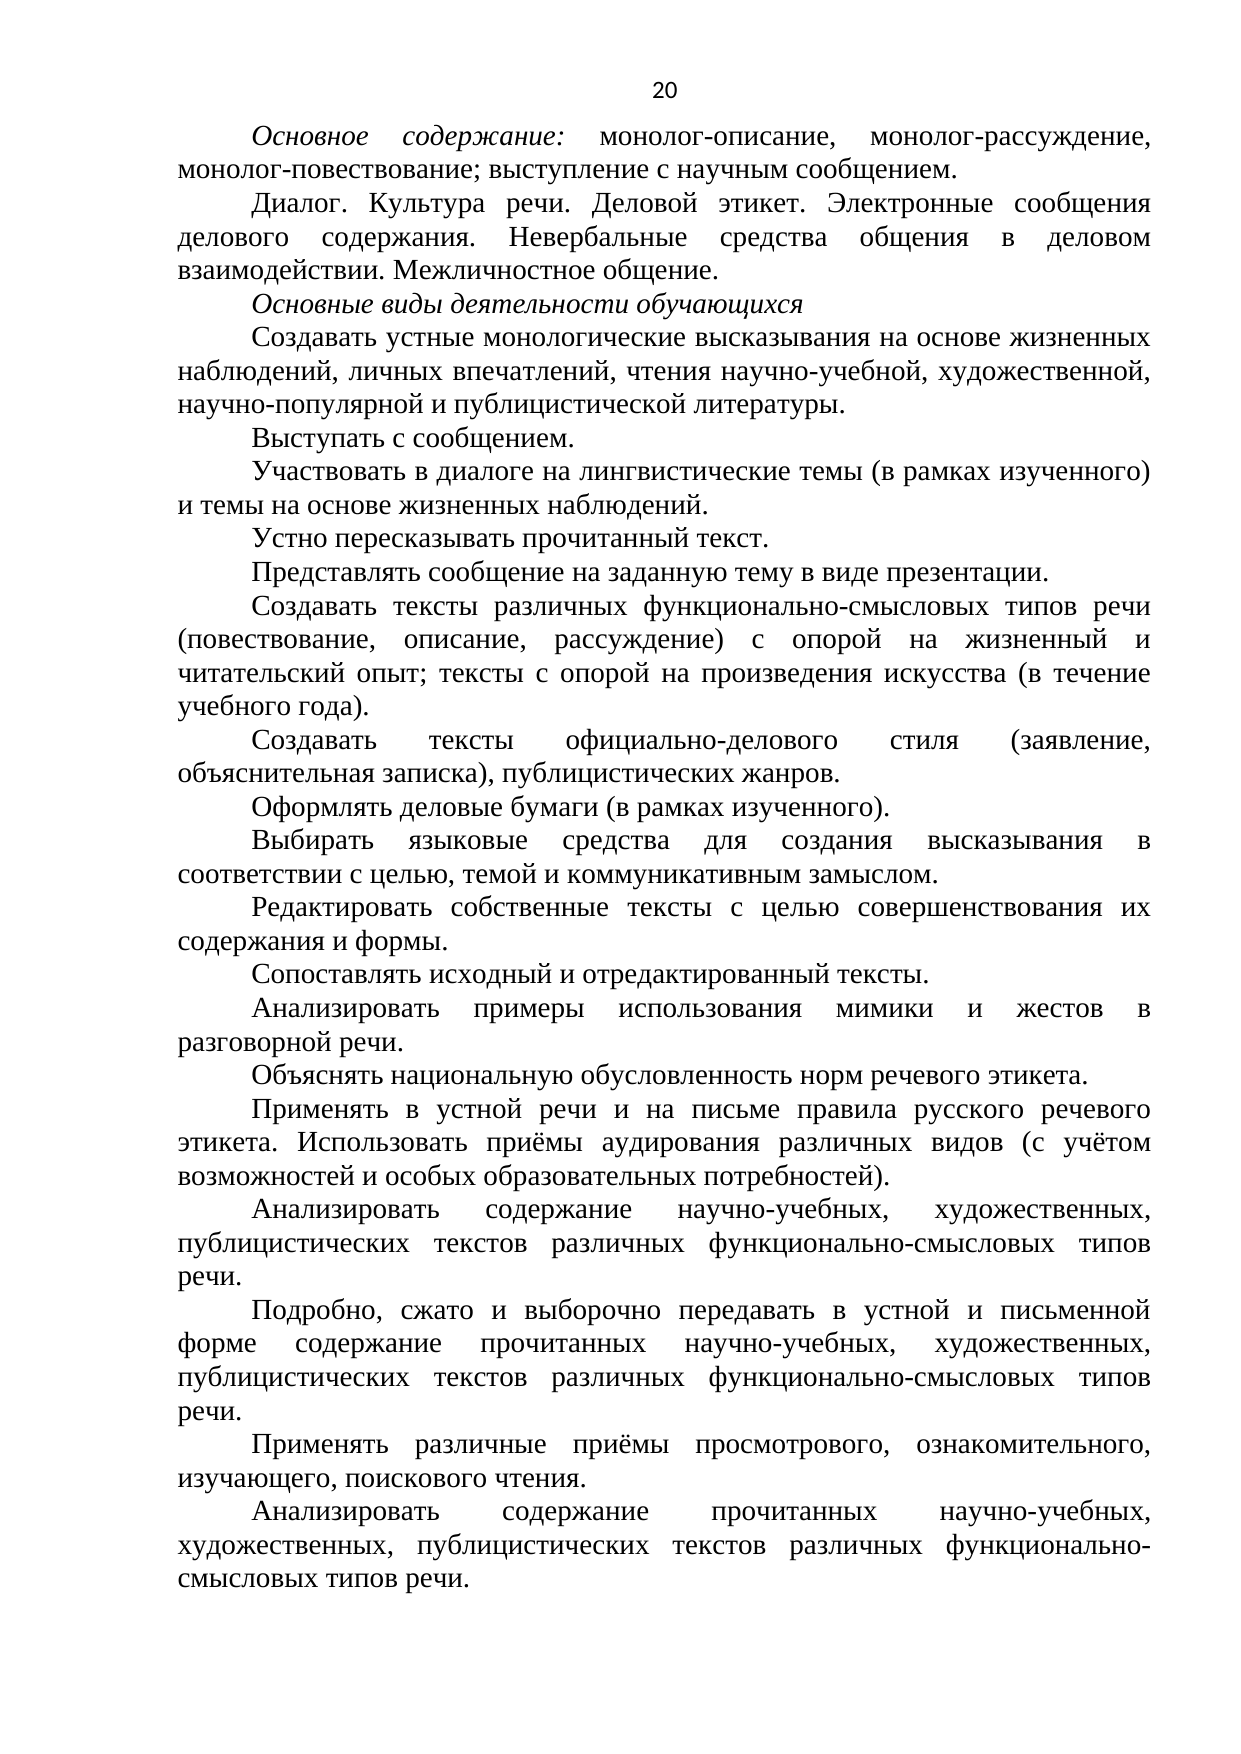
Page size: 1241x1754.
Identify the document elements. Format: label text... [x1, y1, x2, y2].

text Объяснять национальную обусловленность норм речевого этикета. [177, 1057, 1152, 1091]
text Выбирать языковые средства для создания высказывания в соответствии с целью, темой и коммуникативным замыслом. [177, 822, 1152, 889]
text Анализировать содержание прочитанных научно-учебных, художественных, публицистических текстов различных функционально-смысловых типов речи. [177, 1493, 1152, 1594]
text Основное содержание: монолог-описание, монолог-рассуждение, монолог-повествование; выступление с научным сообщением. [177, 118, 1152, 185]
text Диалог. Культура речи. Деловой этикет. Электронные сообщения делового содержания. Невербальные средства общения в деловом взаимодействии. Межличностное общение. [177, 185, 1152, 286]
text Создавать тексты официально-делового стиля (заявление, объяснительная записка), публицистических жанров. [177, 722, 1152, 789]
text Применять в устной речи и на письме правила русского речевого этикета. Использовать приёмы аудирования различных видов (с учётом возможностей и особых образовательных потребностей). [177, 1091, 1152, 1191]
text Редактировать собственные тексты с целью совершенствования их содержания и формы. [177, 889, 1152, 957]
text Представлять сообщение на заданную тему в виде презентации. [177, 554, 1152, 588]
text Анализировать примеры использования мимики и жестов в разговорной речи. [177, 990, 1152, 1057]
text Оформлять деловые бумаги (в рамках изученного). [177, 789, 1152, 822]
text Основные виды деятельности обучающихся [177, 286, 1152, 319]
text Создавать устные монологические высказывания на основе жизненных наблюдений, личных впечатлений, чтения научно-учебной, художественной, научно-популярной и публицистической литературы. [177, 319, 1152, 420]
text Создавать тексты различных функционально-смысловых типов речи (повествование, описание, рассуждение) с опорой на жизненный и читательский опыт; тексты с опорой на произведения искусства (в течение учебного года). [177, 588, 1152, 722]
text Применять различные приёмы просмотрового, ознакомительного, изучающего, поискового чтения. [177, 1426, 1152, 1493]
text Сопоставлять исходный и отредактированный тексты. [177, 957, 1152, 990]
text Выступать с сообщением. [177, 420, 1152, 453]
text Участвовать в диалоге на лингвистические темы (в рамках изученного) и темы на основе жизненных наблюдений. [177, 453, 1152, 521]
text Устно пересказывать прочитанный текст. [177, 521, 1152, 554]
text Подробно, сжато и выборочно передавать в устной и письменной форме содержание прочитанных научно-учебных, художественных, публицистических текстов различных функционально-смысловых типов речи. [177, 1292, 1152, 1426]
text Анализировать содержание научно-учебных, художественных, публицистических текстов различных функционально-смысловых типов речи. [177, 1191, 1152, 1292]
